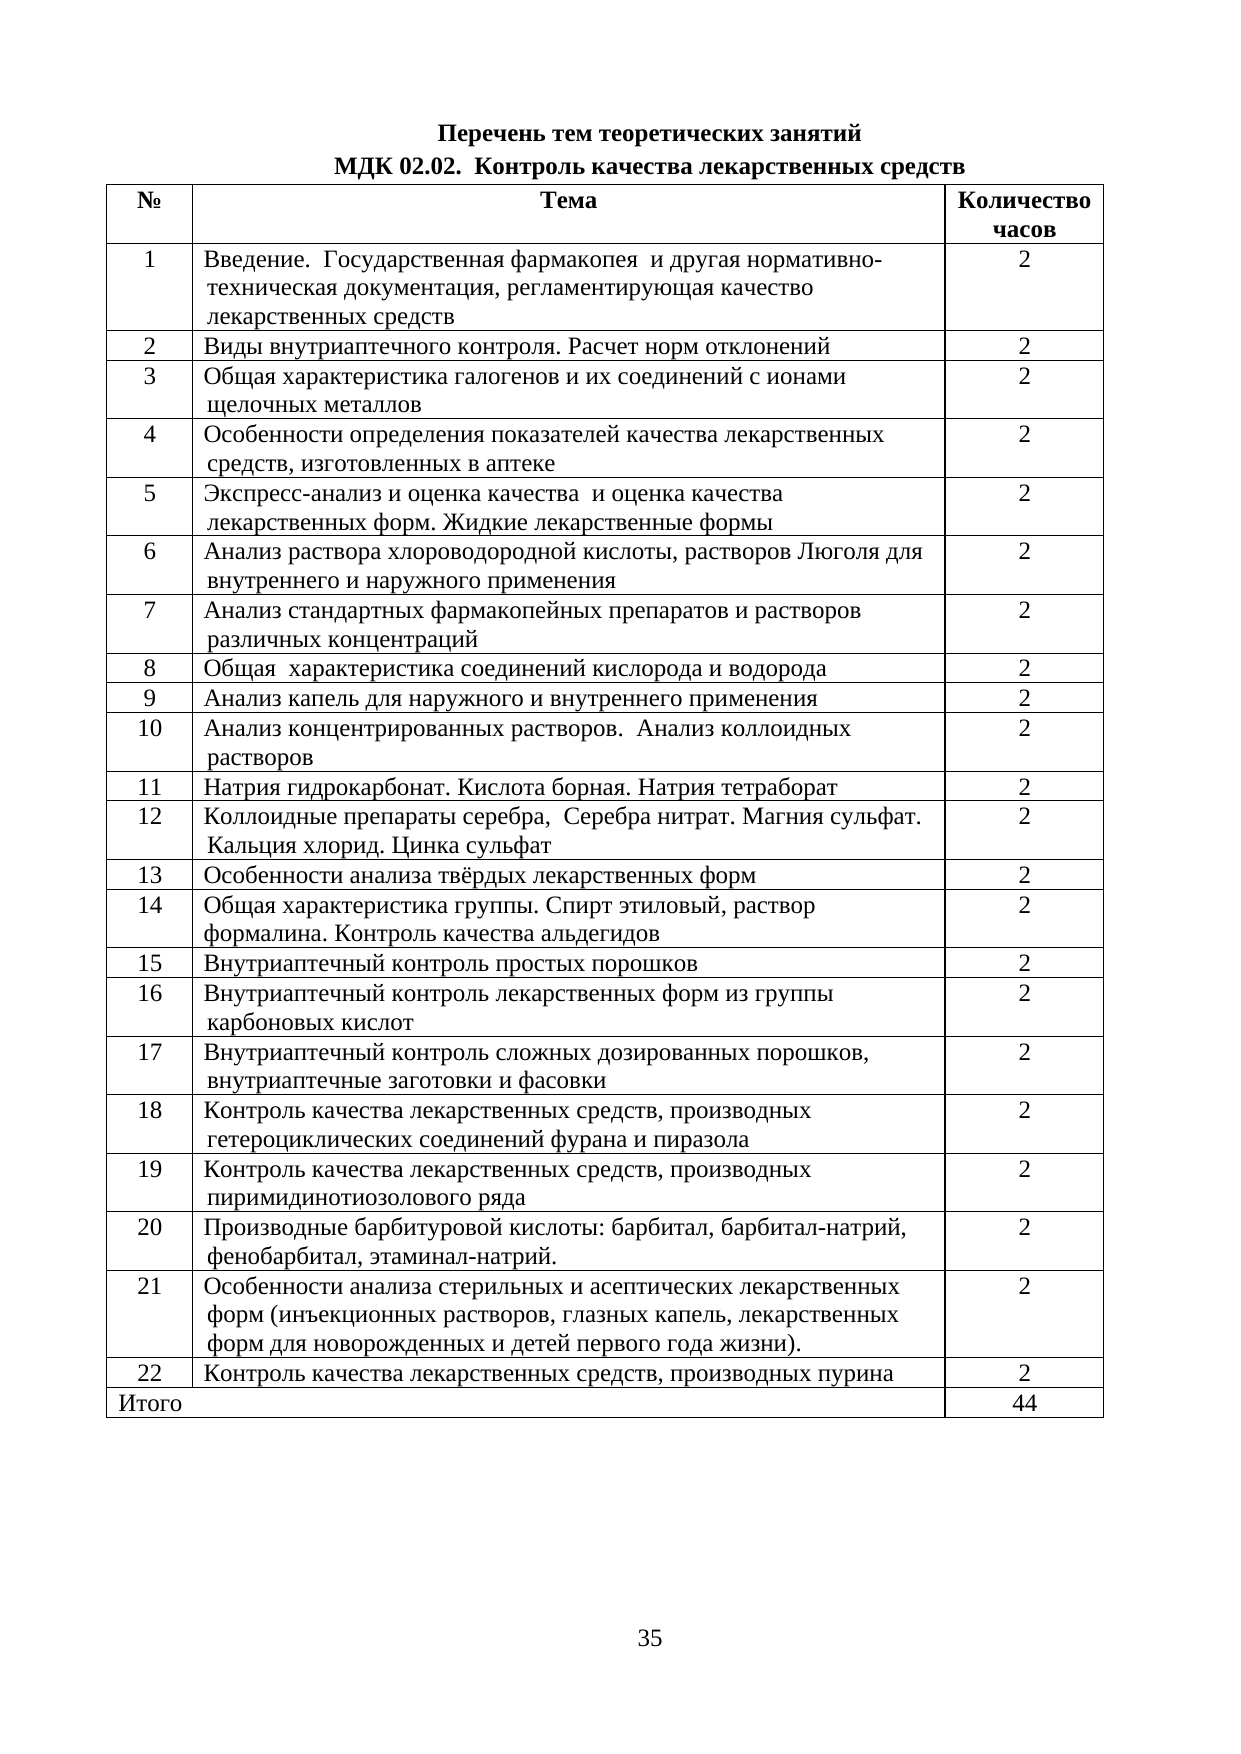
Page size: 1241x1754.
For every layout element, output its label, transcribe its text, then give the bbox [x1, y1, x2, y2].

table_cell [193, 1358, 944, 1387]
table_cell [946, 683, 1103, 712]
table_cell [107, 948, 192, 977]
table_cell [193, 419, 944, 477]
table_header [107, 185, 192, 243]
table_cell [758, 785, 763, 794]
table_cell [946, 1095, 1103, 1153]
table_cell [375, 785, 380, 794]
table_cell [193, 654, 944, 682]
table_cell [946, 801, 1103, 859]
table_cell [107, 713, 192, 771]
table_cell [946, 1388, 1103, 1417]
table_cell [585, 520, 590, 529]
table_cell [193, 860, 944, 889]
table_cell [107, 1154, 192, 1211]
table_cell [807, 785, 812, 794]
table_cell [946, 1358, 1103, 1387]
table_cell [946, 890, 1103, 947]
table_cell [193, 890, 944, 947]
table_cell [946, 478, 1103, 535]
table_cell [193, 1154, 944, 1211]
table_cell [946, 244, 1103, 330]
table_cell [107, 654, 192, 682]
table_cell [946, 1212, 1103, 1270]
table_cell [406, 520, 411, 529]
text Перечень тем теоретических занятий [118, 118, 1181, 147]
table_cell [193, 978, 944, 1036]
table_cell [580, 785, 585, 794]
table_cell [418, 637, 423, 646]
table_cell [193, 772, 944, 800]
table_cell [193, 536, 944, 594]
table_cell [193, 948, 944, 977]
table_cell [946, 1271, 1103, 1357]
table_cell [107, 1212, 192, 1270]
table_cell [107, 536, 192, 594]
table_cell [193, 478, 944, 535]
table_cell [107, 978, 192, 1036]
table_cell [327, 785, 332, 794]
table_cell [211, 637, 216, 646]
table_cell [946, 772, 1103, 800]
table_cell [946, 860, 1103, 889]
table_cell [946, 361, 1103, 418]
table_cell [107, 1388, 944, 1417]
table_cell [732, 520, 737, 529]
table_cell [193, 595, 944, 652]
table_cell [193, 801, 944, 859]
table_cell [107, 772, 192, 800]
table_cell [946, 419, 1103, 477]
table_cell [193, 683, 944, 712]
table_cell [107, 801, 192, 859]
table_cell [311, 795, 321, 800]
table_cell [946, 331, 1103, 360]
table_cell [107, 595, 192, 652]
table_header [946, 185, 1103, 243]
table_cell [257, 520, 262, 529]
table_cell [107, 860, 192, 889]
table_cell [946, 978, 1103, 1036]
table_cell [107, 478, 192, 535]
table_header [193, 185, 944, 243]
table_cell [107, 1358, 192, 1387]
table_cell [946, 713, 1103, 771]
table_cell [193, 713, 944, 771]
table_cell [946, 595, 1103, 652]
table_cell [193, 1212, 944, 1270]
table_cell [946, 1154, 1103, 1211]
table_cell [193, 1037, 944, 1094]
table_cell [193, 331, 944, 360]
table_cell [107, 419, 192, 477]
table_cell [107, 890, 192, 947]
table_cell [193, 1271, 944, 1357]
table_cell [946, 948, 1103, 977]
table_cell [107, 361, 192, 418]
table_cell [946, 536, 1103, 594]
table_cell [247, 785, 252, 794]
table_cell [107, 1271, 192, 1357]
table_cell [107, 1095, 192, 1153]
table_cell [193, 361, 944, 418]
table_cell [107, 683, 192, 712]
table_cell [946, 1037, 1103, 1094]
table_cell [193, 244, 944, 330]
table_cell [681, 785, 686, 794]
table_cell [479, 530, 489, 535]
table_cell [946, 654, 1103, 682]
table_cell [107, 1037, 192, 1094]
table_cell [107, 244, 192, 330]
text МДК 02.02. Контроль качества лекарственных средств [118, 151, 1181, 180]
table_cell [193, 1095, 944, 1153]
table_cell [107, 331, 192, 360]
